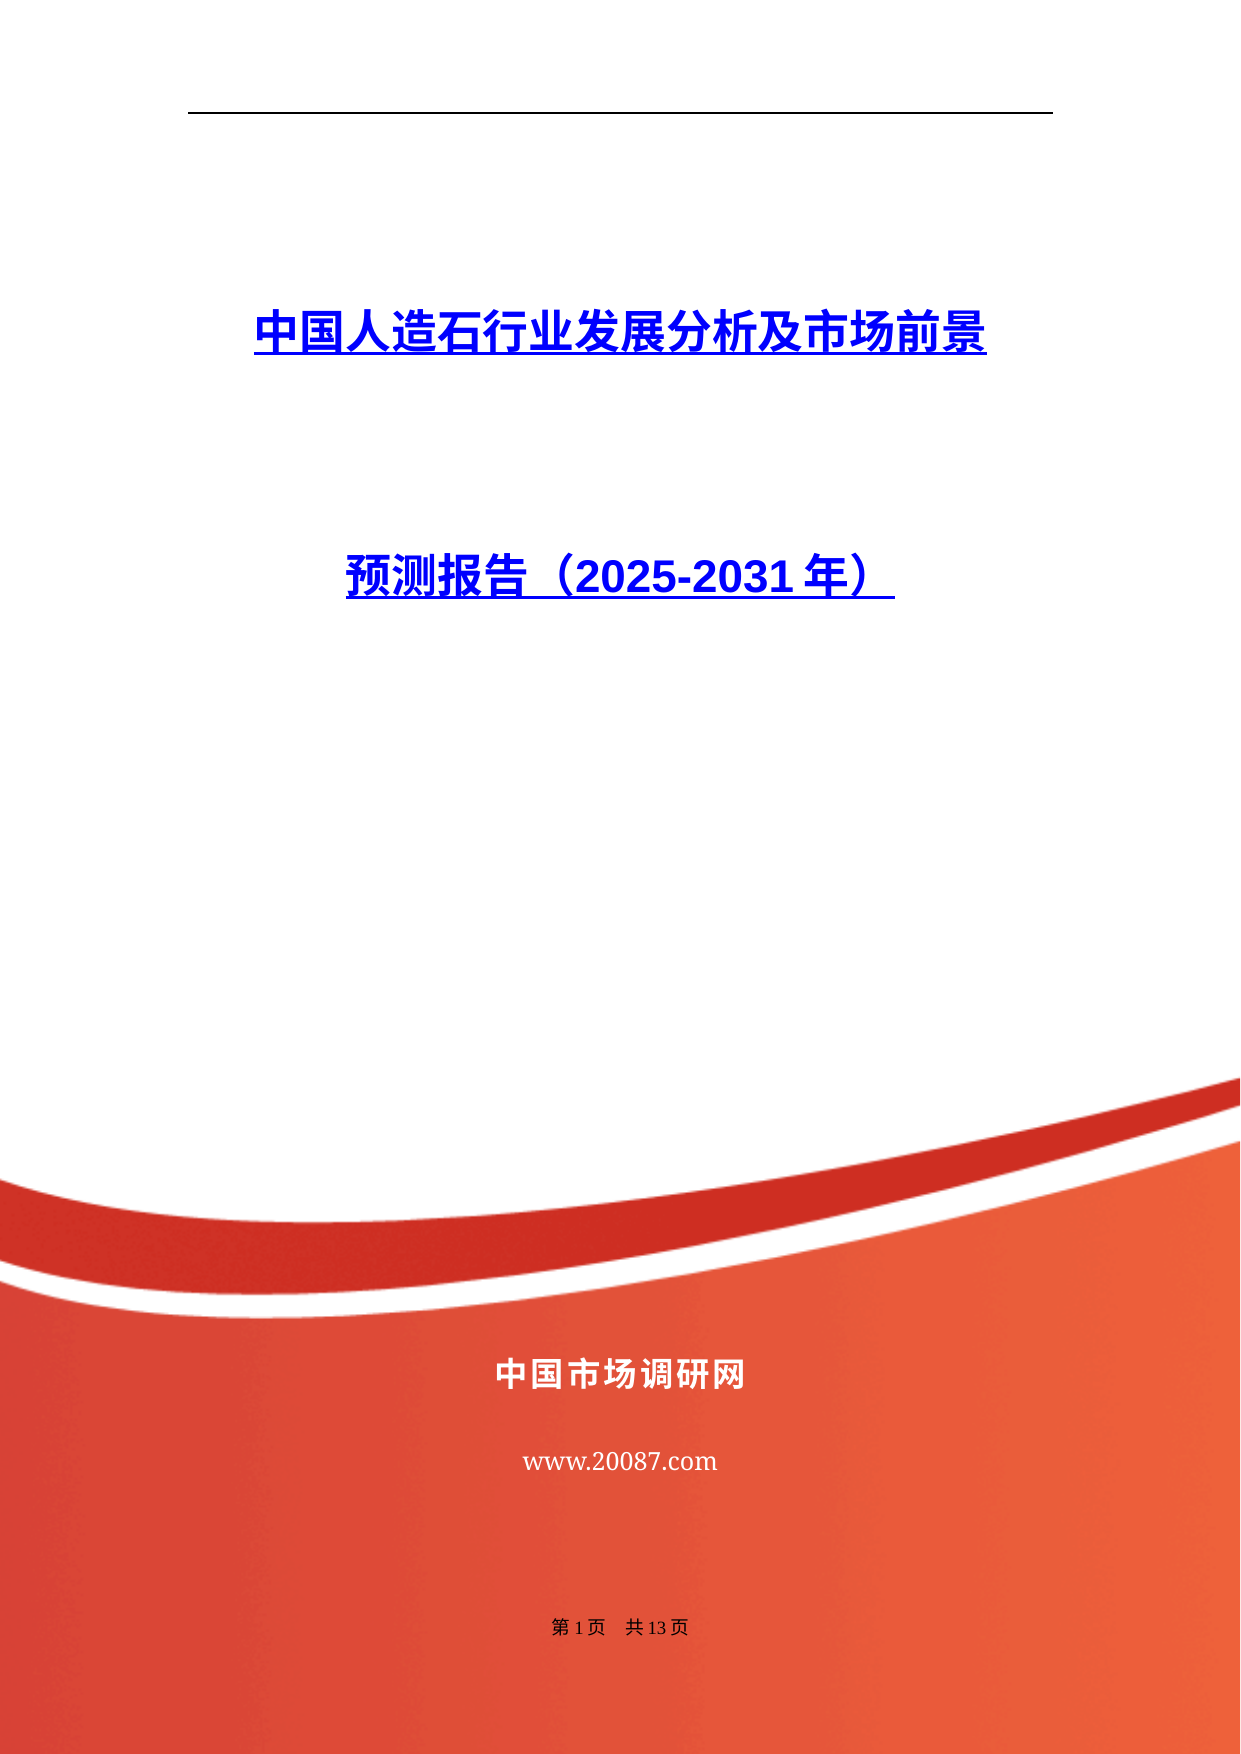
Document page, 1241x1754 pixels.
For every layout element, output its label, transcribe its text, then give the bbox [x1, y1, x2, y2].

picture [0, 1006, 1241, 1754]
table_header 中国人造石行业发展分析及市场前景预测报告（2025-2031年） [188, 207, 1053, 773]
text www.20087.com [187, 1428, 1053, 1493]
subtitle 中国市场调研网 [187, 1339, 1053, 1404]
